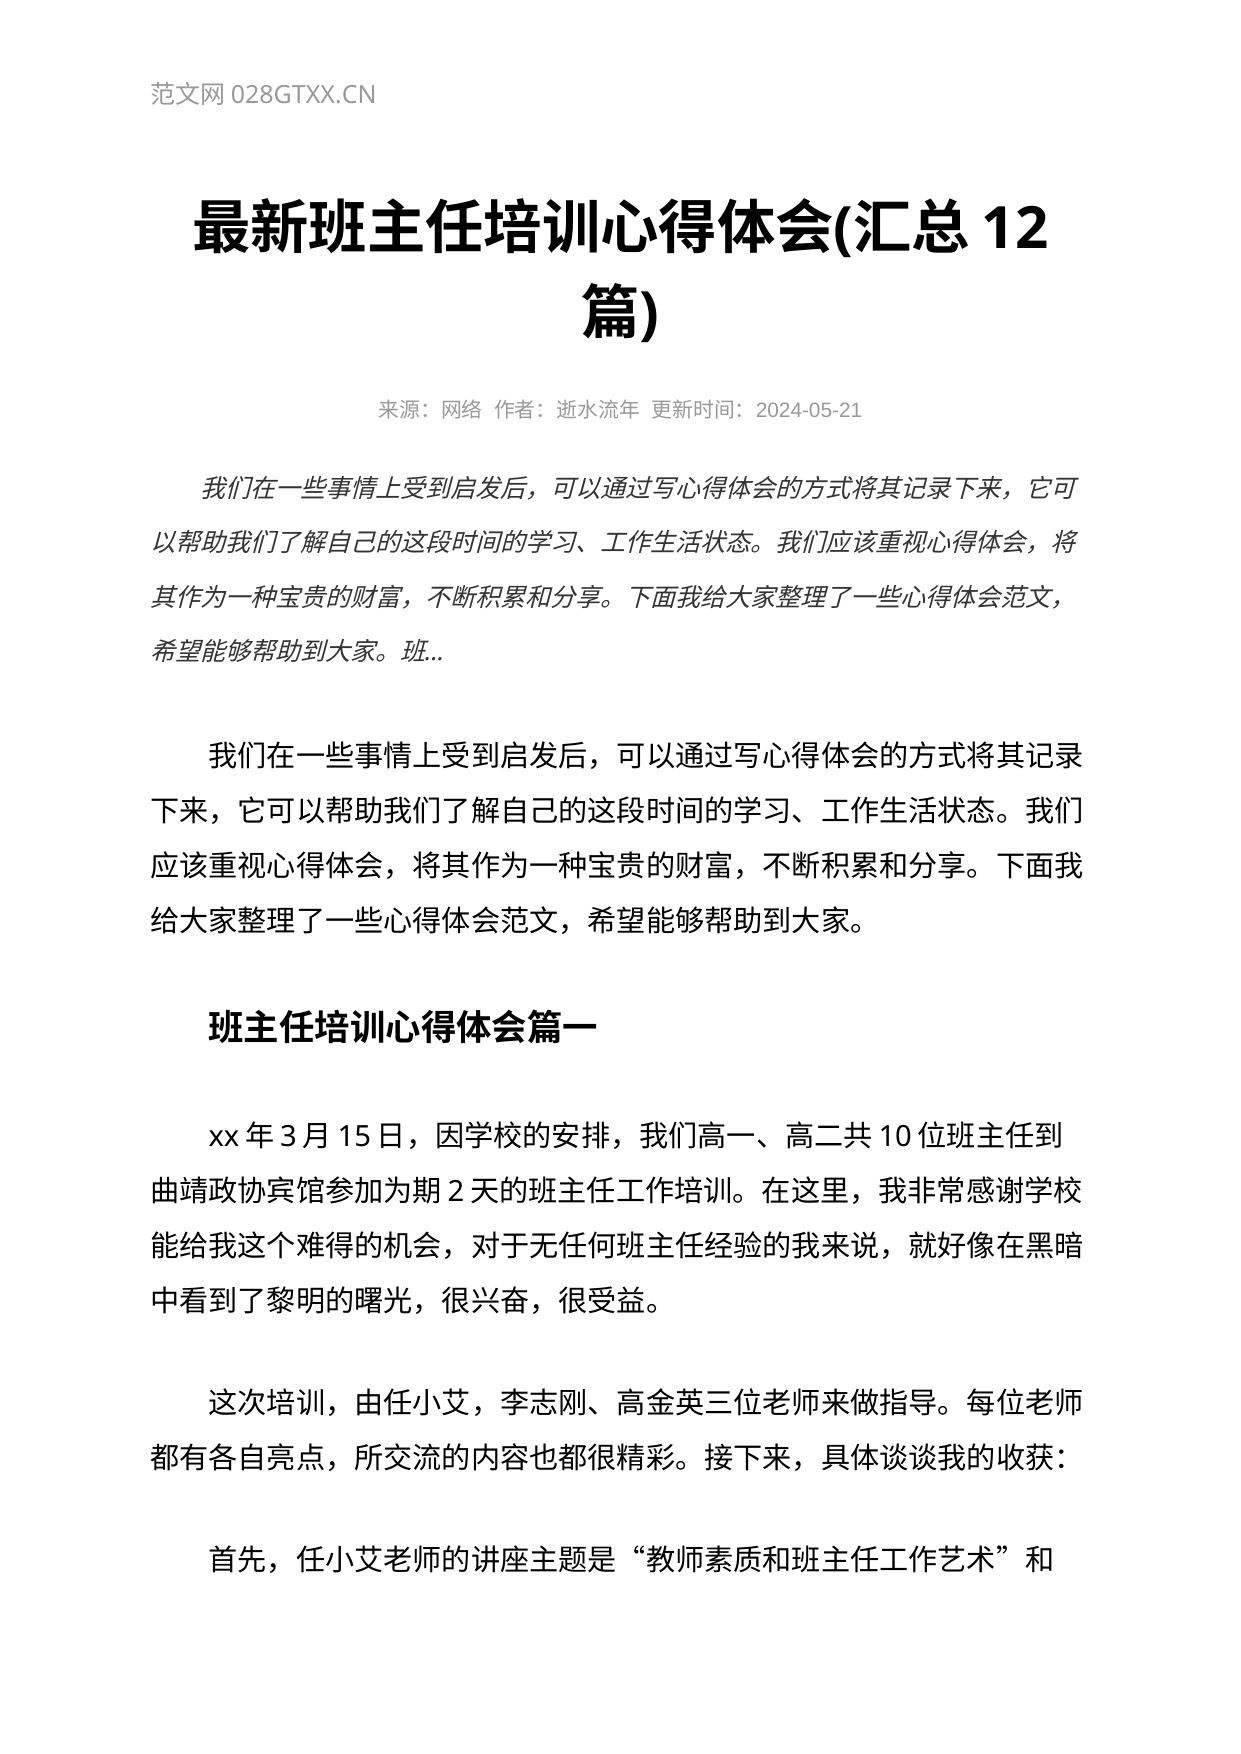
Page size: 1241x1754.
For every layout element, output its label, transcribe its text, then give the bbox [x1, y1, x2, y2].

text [150, 1536, 1090, 1578]
text 我们在一些事情上受到启发后，可以通过写心得体会的方式将其记录下来，它可以帮助我们了解自己的这段时间的学习、工作生活状态。我们应该重视心得体会，将其作为一种宝贵的财富，不断积累和分享。下面我给大家整理了一些心得体会范文，希望能够帮助到大家。班... [150, 468, 1090, 668]
text 班主任培训心得体会篇一 [150, 999, 1090, 1051]
text 我们在一些事情上受到启发后，可以通过写心得体会的方式将其记录下来，它可以帮助我们了解自己的这段时间的学习、工作生活状态。我们应该重视心得体会，将其作为一种宝贵的财富，不断积累和分享。下面我给大家整理了一些心得体会范文，希望能够帮助到大家。 [150, 733, 1090, 940]
subtitle 最新班主任培训心得体会(汇总12篇) [150, 181, 1090, 351]
text 来源：网络 作者：逝水流年 更新时间：2024-05-21 [150, 398, 1090, 422]
text 这次培训，由任小艾，李志刚、高金英三位老师来做指导。每位老师都有各自亮点，所交流的内容也都很精彩。接下来，具体谈谈我的收获： [150, 1379, 1090, 1477]
text xx年3月15日，因学校的安排，我们高一、高二共10位班主任到曲靖政协宾馆参加为期2天的班主任工作培训。在这里，我非常感谢学校能给我这个难得的机会，对于无任何班主任经验的我来说，就好像在黑暗中看到了黎明的曙光，很兴奋，很受益。 [150, 1113, 1090, 1320]
